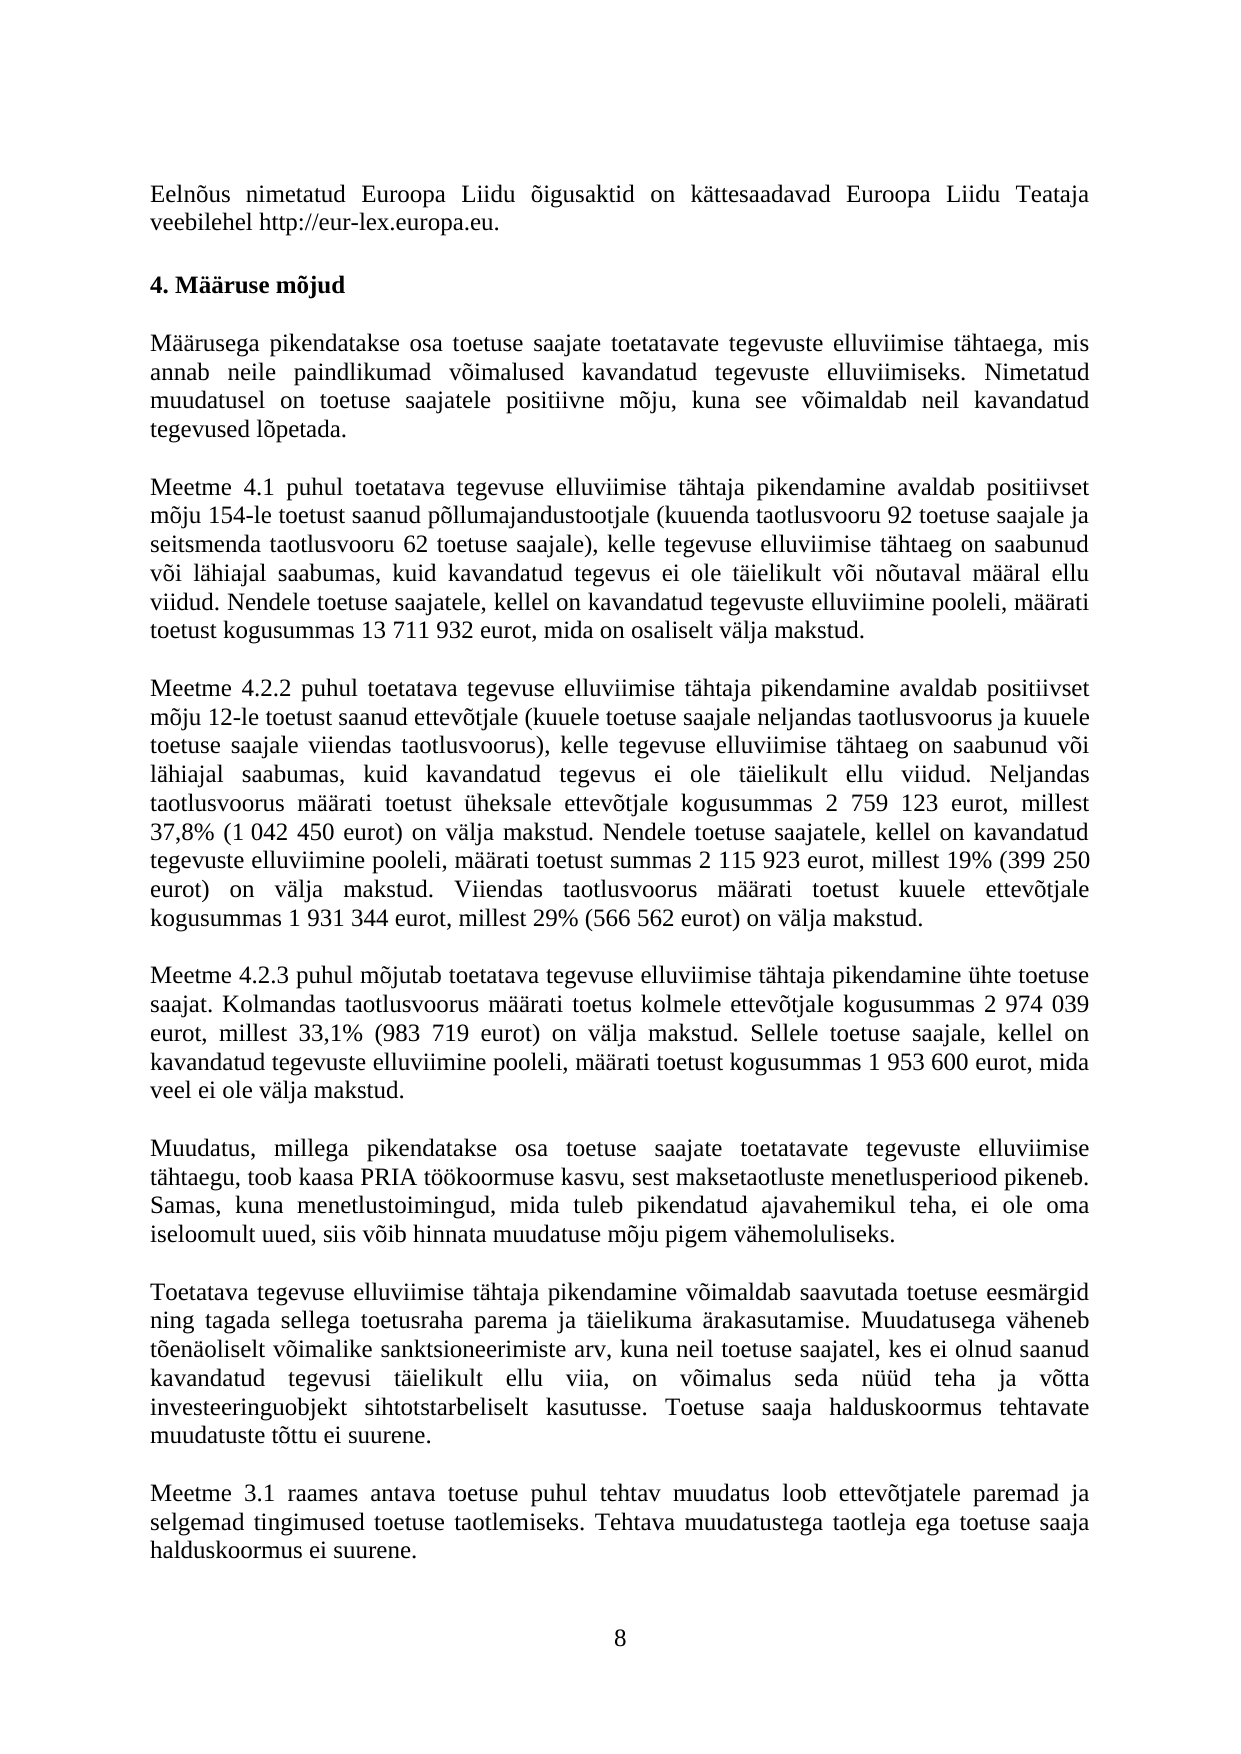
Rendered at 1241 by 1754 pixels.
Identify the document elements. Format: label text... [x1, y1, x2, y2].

text Toetatava tegevuse elluviimise tähtaja pikendamine võimaldab saavutada toetuse eesmärgid ning tagada sellega toetusraha parema ja täielikuma ärakasutamise. Muudatusega väheneb tõenäoliselt võimalike sanktsioneerimiste arv, kuna neil toetuse saajatel, kes ei olnud saanud kavandatud tegevusi täielikult ellu viia, on võimalus seda nüüd teha ja võtta investeeringuobjekt sihtotstarbeliselt kasutusse. Toetuse saaja halduskoormus tehtavate muudatuste tõttu ei suurene. [150, 1277, 1090, 1449]
text Meetme 4.2.3 puhul mõjutab toetatava tegevuse elluviimise tähtaja pikendamine ühte toetuse saajat. Kolmandas taotlusvoorus määrati toetus kolmele ettevõtjale kogusummas 2 974 039 eurot, millest 33,1% (983 719 eurot) on välja makstud. Sellele toetuse saajale, kellel on kavandatud tegevuste elluviimine pooleli, määrati toetust kogusummas 1 953 600 eurot, mida veel ei ole välja makstud. [150, 960, 1090, 1104]
text Määrusega pikendatakse osa toetuse saajate toetatavate tegevuste elluviimise tähtaega, mis annab neile paindlikumad võimalused kavandatud tegevuste elluviimiseks. Nimetatud muudatusel on toetuse saajatele positiivne mõju, kuna see võimaldab neil kavandatud tegevused lõpetada. [150, 328, 1090, 443]
text Muudatus, millega pikendatakse osa toetuse saajate toetatavate tegevuste elluviimise tähtaegu, toob kaasa PRIA töökoormuse kasvu, sest maksetaotluste menetlusperiood pikeneb. Samas, kuna menetlustoimingud, mida tuleb pikendatud ajavahemikul teha, ei ole oma iseloomult uued, siis võib hinnata muudatuse mõju pigem vähemoluliseks. [150, 1133, 1090, 1248]
text 4. Määruse mõjud [150, 270, 1090, 299]
text Meetme 4.1 puhul toetatava tegevuse elluviimise tähtaja pikendamine avaldab positiivset mõju 154-le toetust saanud põllumajandustootjale (kuuenda taotlusvooru 92 toetuse saajale ja seitsmenda taotlusvooru 62 toetuse saajale), kelle tegevuse elluviimise tähtaeg on saabunud või lähiajal saabumas, kuid kavandatud tegevus ei ole täielikult või nõutaval määral ellu viidud. Nendele toetuse saajatele, kellel on kavandatud tegevuste elluviimine pooleli, määrati toetust kogusummas 13 711 932 eurot, mida on osaliselt välja makstud. [150, 472, 1090, 644]
text Eelnõus nimetatud Euroopa Liidu õigusaktid on kättesaadavad Euroopa Liidu Teataja veebilehel http://eur-lex.europa.eu. [150, 179, 1090, 236]
text Meetme 4.2.2 puhul toetatava tegevuse elluviimise tähtaja pikendamine avaldab positiivset mõju 12-le toetust saanud ettevõtjale (kuuele toetuse saajale neljandas taotlusvoorus ja kuuele toetuse saajale viiendas taotlusvoorus), kelle tegevuse elluviimise tähtaeg on saabunud või lähiajal saabumas, kuid kavandatud tegevus ei ole täielikult ellu viidud. Neljandas taotlusvoorus määrati toetust üheksale ettevõtjale kogusummas 2 759 123 eurot, millest 37,8% (1 042 450 eurot) on välja makstud. Nendele toetuse saajatele, kellel on kavandatud tegevuste elluviimine pooleli, määrati toetust summas 2 115 923 eurot, millest 19% (399 250 eurot) on välja makstud. Viiendas taotlusvoorus määrati toetust kuuele ettevõtjale kogusummas 1 931 344 eurot, millest 29% (566 562 eurot) on välja makstud. [150, 673, 1090, 932]
text Meetme 3.1 raames antava toetuse puhul tehtav muudatus loob ettevõtjatele paremad ja selgemad tingimused toetuse taotlemiseks. Tehtava muudatustega taotleja ega toetuse saaja halduskoormus ei suurene. [150, 1478, 1090, 1564]
